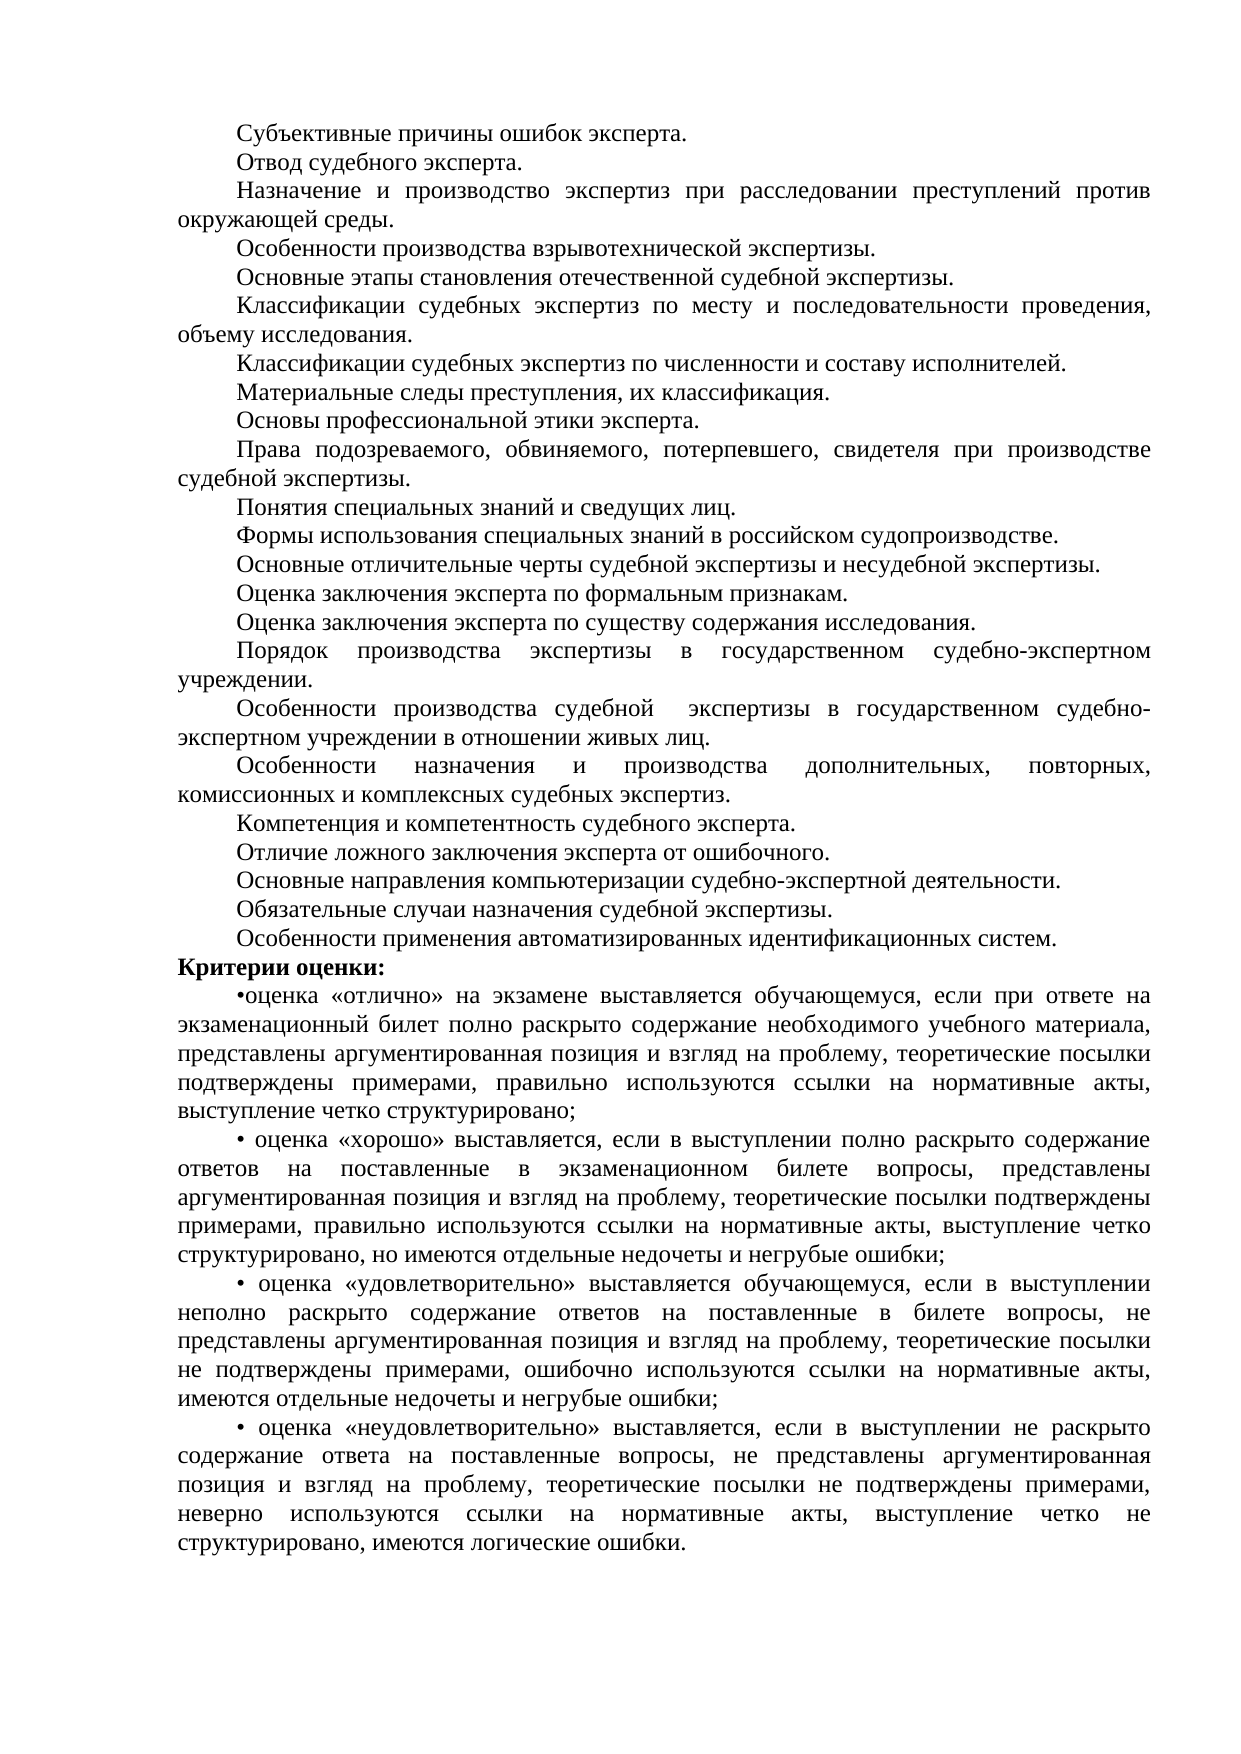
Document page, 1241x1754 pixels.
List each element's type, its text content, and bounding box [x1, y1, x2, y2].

text • оценка «неудовлетворительно» выставляется, если в выступлении не раскрыто содержание ответа на поставленные вопросы, не представлены аргументированная позиция и взгляд на проблему, теоретические посылки не подтверждены примерами, неверно используются ссылки на нормативные акты, выступление четко не структурировано, имеются логические ошибки. [177, 1412, 1152, 1556]
text Основы профессиональной этики эксперта. [177, 406, 1152, 434]
text Отличие ложного заключения эксперта от ошибочного. [177, 837, 1152, 866]
text Классификации судебных экспертиз по месту и последовательности проведения, объему исследования. [177, 291, 1152, 348]
text • оценка «хорошо» выставляется, если в выступлении полно раскрыто содержание ответов на поставленные в экзаменационном билете вопросы, представлены аргументированная позиция и взгляд на проблему, теоретические посылки подтверждены примерами, правильно используются ссылки на нормативные акты, выступление четко структурировано, но имеются отдельные недочеты и негрубые ошибки; [177, 1124, 1152, 1268]
text Права подозреваемого, обвиняемого, потерпевшего, свидетеля при производстве судебной экспертизы. [177, 434, 1152, 492]
text Назначение и производство экспертиз при расследовании преступлений против окружающей среды. [177, 176, 1152, 233]
text •оценка «отлично» на экзамене выставляется обучающемуся, если при ответе на экзаменационный билет полно раскрыто содержание необходимого учебного материала, представлены аргументированная позиция и взгляд на проблему, теоретические посылки подтверждены примерами, правильно используются ссылки на нормативные акты, выступление четко структурировано; [177, 981, 1152, 1124]
text Обязательные случаи назначения судебной экспертизы. [177, 894, 1152, 923]
text Особенности назначения и производства дополнительных, повторных, комиссионных и комплексных судебных экспертиз. [177, 751, 1152, 808]
text Особенности производства взрывотехнической экспертизы. [177, 233, 1152, 262]
text Особенности применения автоматизированных идентификационных систем. [177, 923, 1152, 952]
text Классификации судебных экспертиз по численности и составу исполнителей. [177, 348, 1152, 377]
text Основные отличительные черты судебной экспертизы и несудебной экспертизы. [177, 549, 1152, 578]
text Оценка заключения эксперта по существу содержания исследования. [177, 607, 1152, 636]
text Материальные следы преступления, их классификация. [177, 377, 1152, 406]
text Порядок производства экспертизы в государственном судебно-экспертном учреждении. [177, 636, 1152, 693]
text Отвод судебного эксперта. [177, 147, 1152, 176]
text Формы использования специальных знаний в российском судопроизводстве. [177, 521, 1152, 549]
text Основные направления компьютеризации судебно-экспертной деятельности. [177, 866, 1152, 894]
text Понятия специальных знаний и сведущих лиц. [177, 492, 1152, 521]
text Основные этапы становления отечественной судебной экспертизы. [177, 262, 1152, 291]
text • оценка «удовлетворительно» выставляется обучающемуся, если в выступлении неполно раскрыто содержание ответов на поставленные в билете вопросы, не представлены аргументированная позиция и взгляд на проблему, теоретические посылки не подтверждены примерами, ошибочно используются ссылки на нормативные акты, имеются отдельные недочеты и негрубые ошибки; [177, 1268, 1152, 1412]
text Компетенция и компетентность судебного эксперта. [177, 808, 1152, 837]
text Критерии оценки: [177, 952, 1152, 981]
text Особенности производства судебной экспертизы в государственном судебно-экспертном учреждении в отношении живых лиц. [177, 693, 1152, 751]
text Субъективные причины ошибок эксперта. [177, 118, 1152, 147]
text Оценка заключения эксперта по формальным признакам. [177, 578, 1152, 607]
